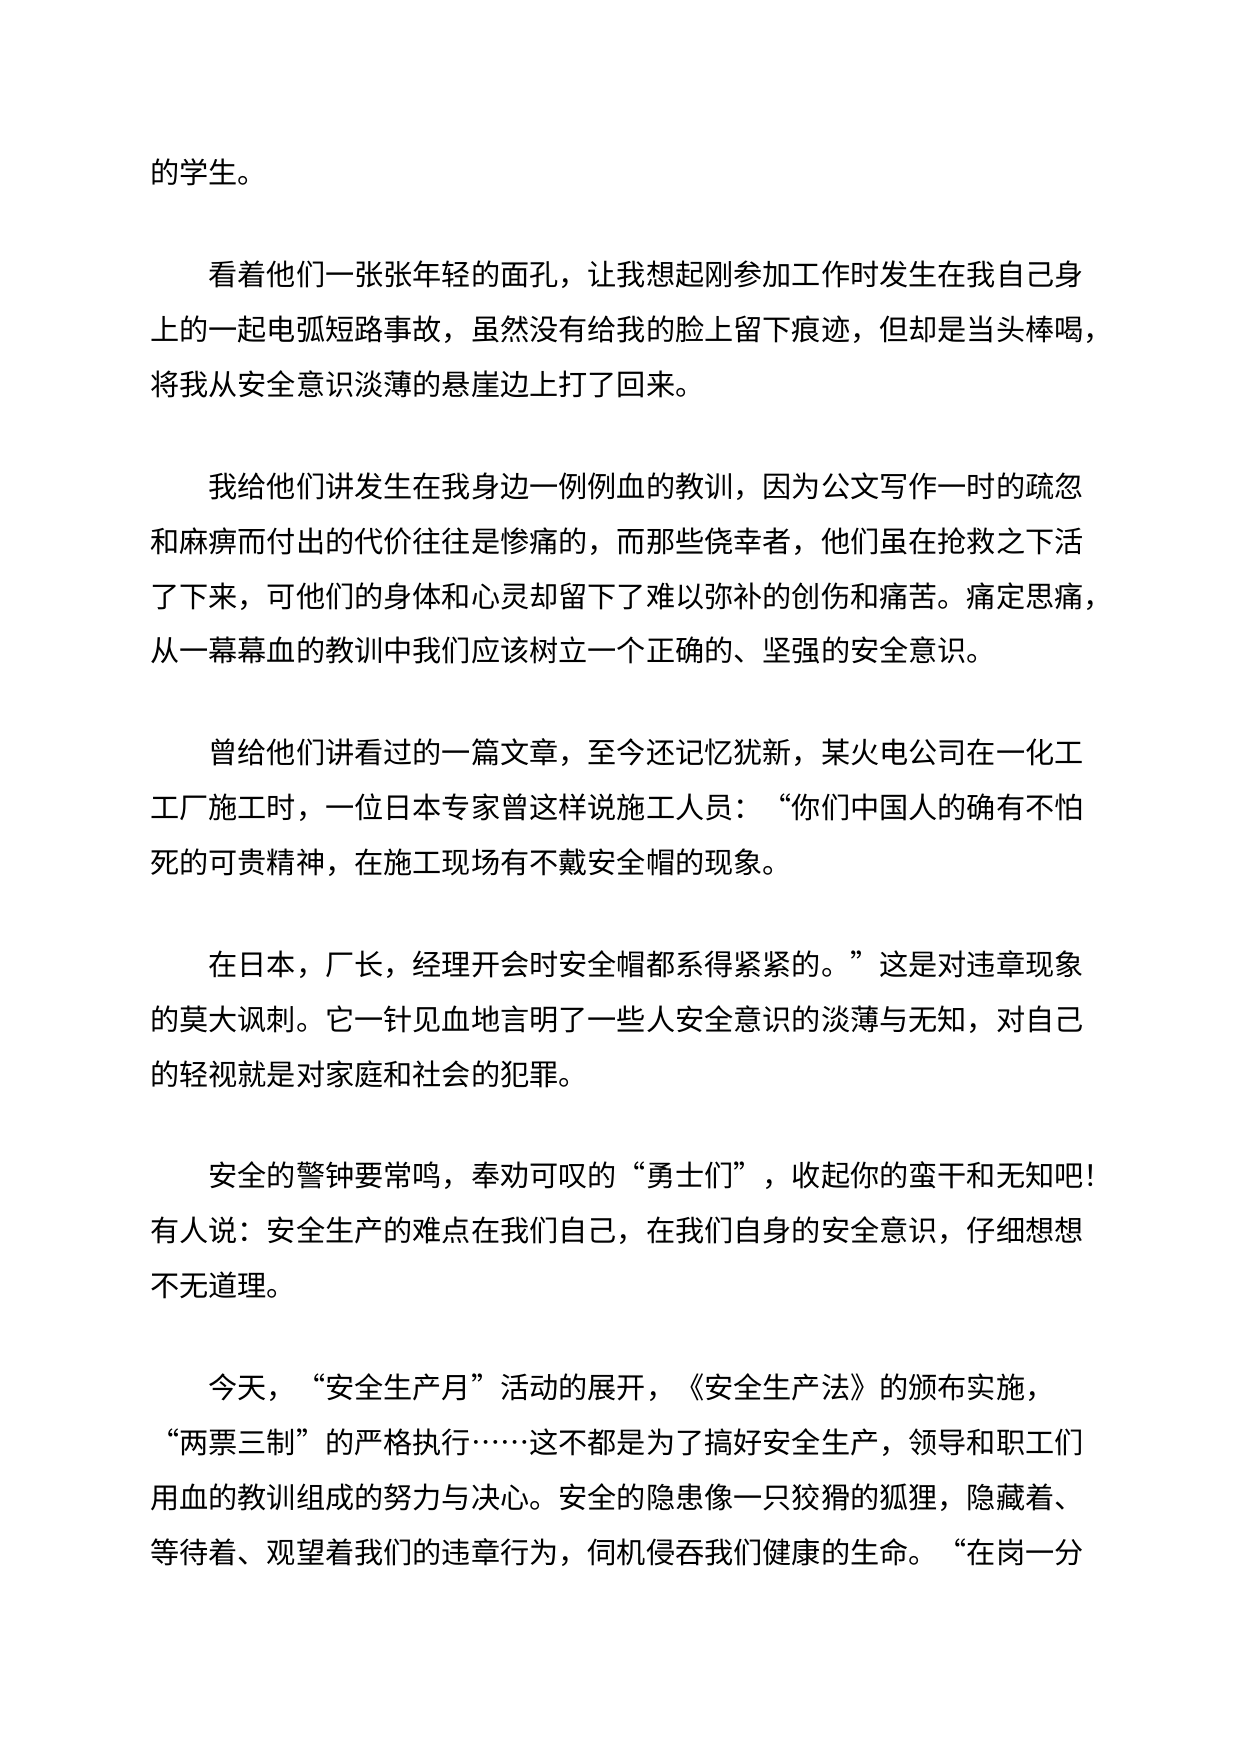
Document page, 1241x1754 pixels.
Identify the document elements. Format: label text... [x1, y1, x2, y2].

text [150, 150, 1090, 192]
text 我给他们讲发生在我身边一例例血的教训，因为公文写作一时的疏忽和麻痹而付出的代价往往是惨痛的，而那些侥幸者，他们虽在抢救之下活了下来，可他们的身体和心灵却留下了难以弥补的创伤和痛苦。痛定思痛，从一幕幕血的教训中我们应该树立一个正确的、坚强的安全意识。 [150, 463, 1090, 670]
text 曾给他们讲看过的一篇文章，至今还记忆犹新，某火电公司在一化工工厂施工时，一位日本专家曾这样说施工人员：“你们中国人的确有不怕死的可贵精神，在施工现场有不戴安全帽的现象。 [150, 730, 1090, 882]
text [150, 1364, 1090, 1571]
text 在日本，厂长，经理开会时安全帽都系得紧紧的。”这是对违章现象的莫大讽刺。它一针见血地言明了一些人安全意识的淡薄与无知，对自己的轻视就是对家庭和社会的犯罪。 [150, 941, 1090, 1093]
text 安全的警钟要常鸣，奉劝可叹的“勇士们”，收起你的蛮干和无知吧！有人说：安全生产的难点在我们自己，在我们自身的安全意识，仔细想想不无道理。 [150, 1153, 1090, 1305]
text 看着他们一张张年轻的面孔，让我想起刚参加工作时发生在我自己身上的一起电弧短路事故，虽然没有给我的脸上留下痕迹，但却是当头棒喝，将我从安全意识淡薄的悬崖边上打了回来。 [150, 252, 1090, 404]
